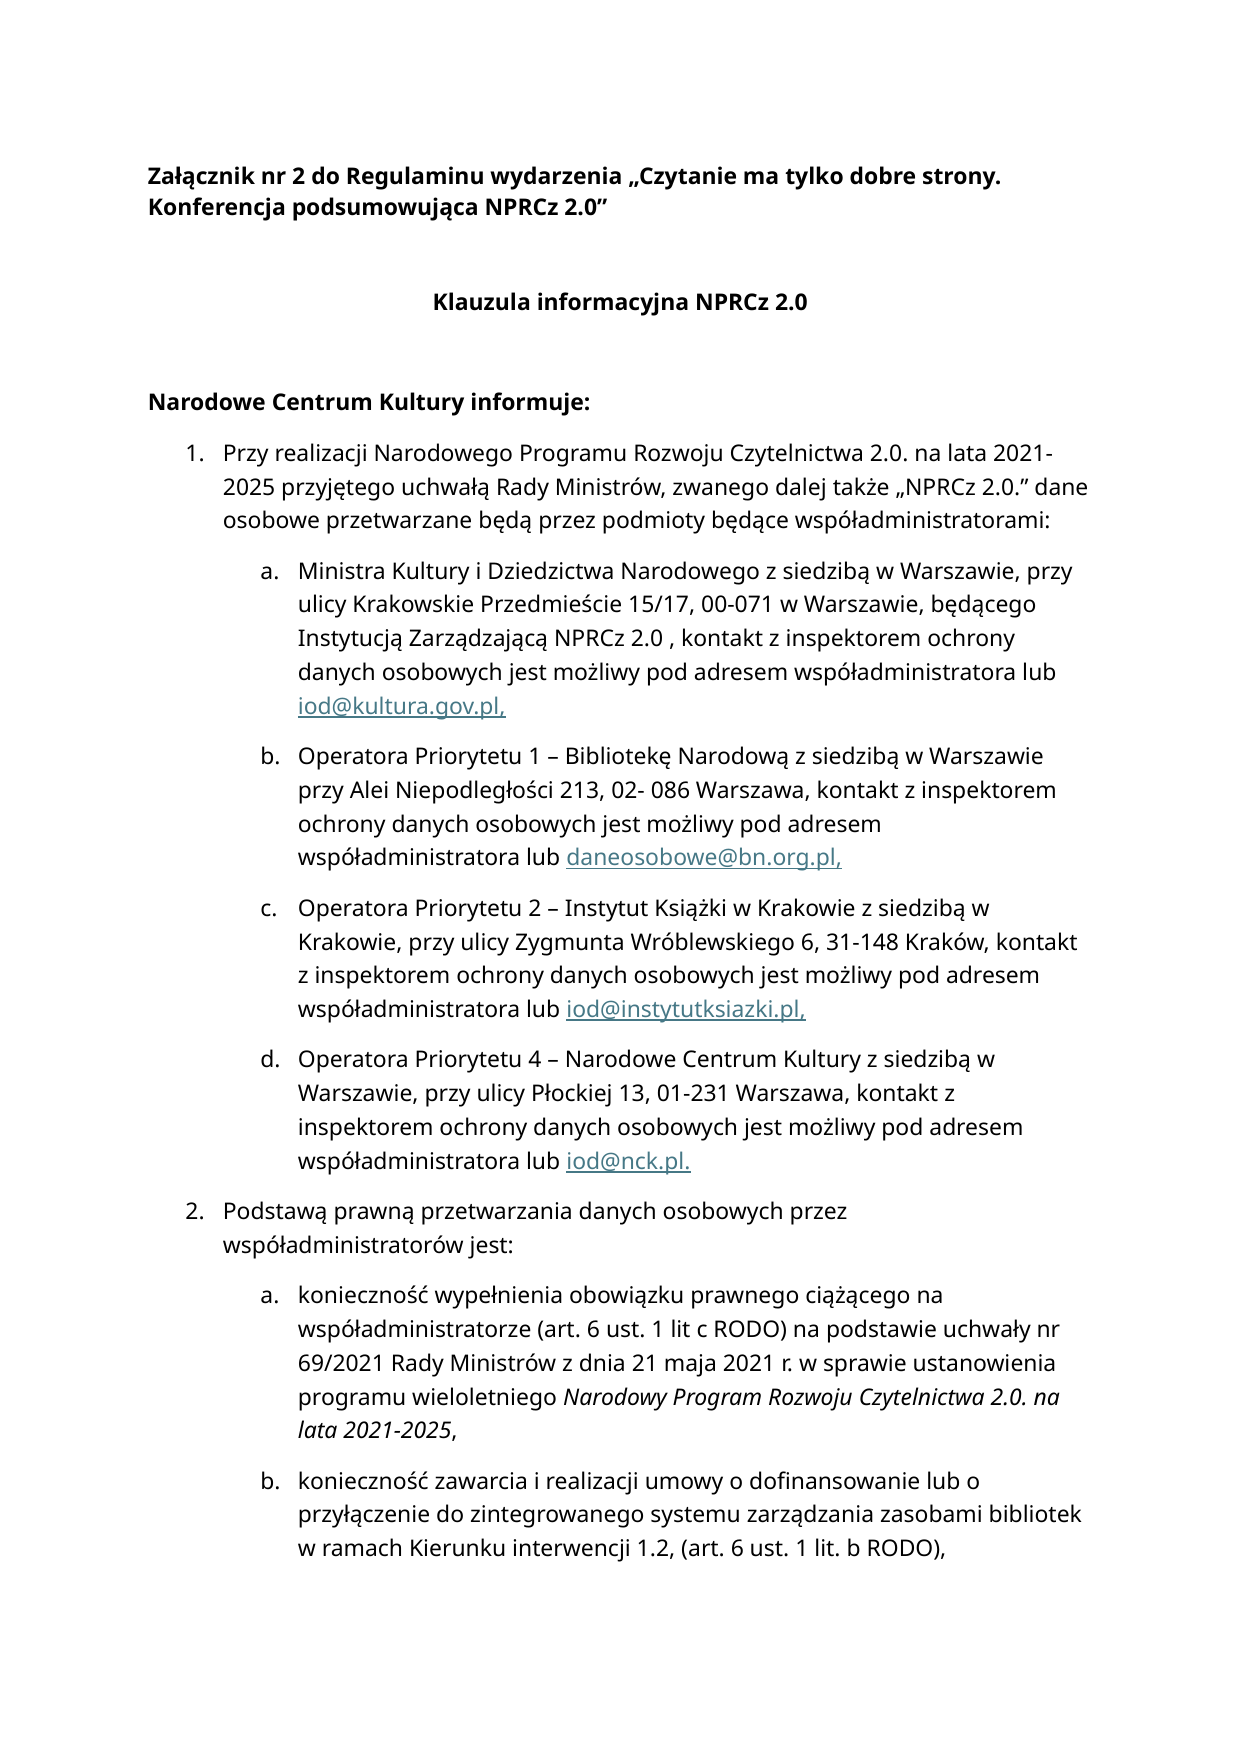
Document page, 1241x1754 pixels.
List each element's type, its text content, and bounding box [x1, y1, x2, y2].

list Operatora Priorytetu 2 – Instytut Książki w Krakowie z siedzibą w Krakowie, przy ulicy Zygmunta Wróblewskiego 6, 31-148 Kraków, kontakt z inspektorem ochrony danych osobowych jest możliwy pod adresem współadministratora lub iod@instytutksiazki.pl, [260, 892, 1093, 1024]
list Podstawą prawną przetwarzania danych osobowych przez współadministratorów jest: [185, 1195, 1093, 1260]
list Operatora Priorytetu 4 – Narodowe Centrum Kultury z siedzibą w Warszawie, przy ulicy Płockiej 13, 01-231 Warszawa, kontakt z inspektorem ochrony danych osobowych jest możliwy pod adresem współadministratora lub iod@nck.pl. [260, 1043, 1093, 1176]
text Klauzula informacyjna NPRCz 2.0 [148, 286, 1093, 317]
list Przy realizacji Narodowego Programu Rozwoju Czytelnictwa 2.0. na lata 2021-2025 przyjętego uchwałą Rady Ministrów, zwanego dalej także „NPRCz 2.0.” dane osobowe przetwarzane będą przez podmioty będące współadministratorami: [185, 437, 1093, 536]
list konieczność zawarcia i realizacji umowy o dofinansowanie lub o przyłączenie do zintegrowanego systemu zarządzania zasobami bibliotek w ramach Kierunku interwencji 1.2, (art. 6 ust. 1 lit. b RODO), [260, 1465, 1093, 1563]
list Ministra Kultury i Dziedzictwa Narodowego z siedzibą w Warszawie, przy ulicy Krakowskie Przedmieście 15/17, 00-071 w Warszawie, będącego Instytucją Zarządzającą NPRCz 2.0 , kontakt z inspektorem ochrony danych osobowych jest możliwy pod adresem współadministratora lub iod@kultura.gov.pl, [260, 555, 1093, 721]
list konieczność wypełnienia obowiązku prawnego ciążącego na współadministratorze (art. 6 ust. 1 lit c RODO) na podstawie uchwały nr 69/2021 Rady Ministrów z dnia 21 maja 2021 r. w sprawie ustanowienia programu wieloletniego Narodowy Program Rozwoju Czytelnictwa 2.0. na lata 2021-2025, [260, 1279, 1093, 1446]
list Operatora Priorytetu 1 – Bibliotekę Narodową z siedzibą w Warszawie przy Alei Niepodległości 213, 02- 086 Warszawa, kontakt z inspektorem ochrony danych osobowych jest możliwy pod adresem współadministratora lub daneosobowe@bn.org.pl, [260, 740, 1093, 873]
text Załącznik nr 2 do Regulaminu wydarzenia „Czytanie ma tylko dobre strony. Konferencja podsumowująca NPRCz 2.0” [148, 160, 1093, 223]
text Narodowe Centrum Kultury informuje: [148, 386, 1093, 418]
